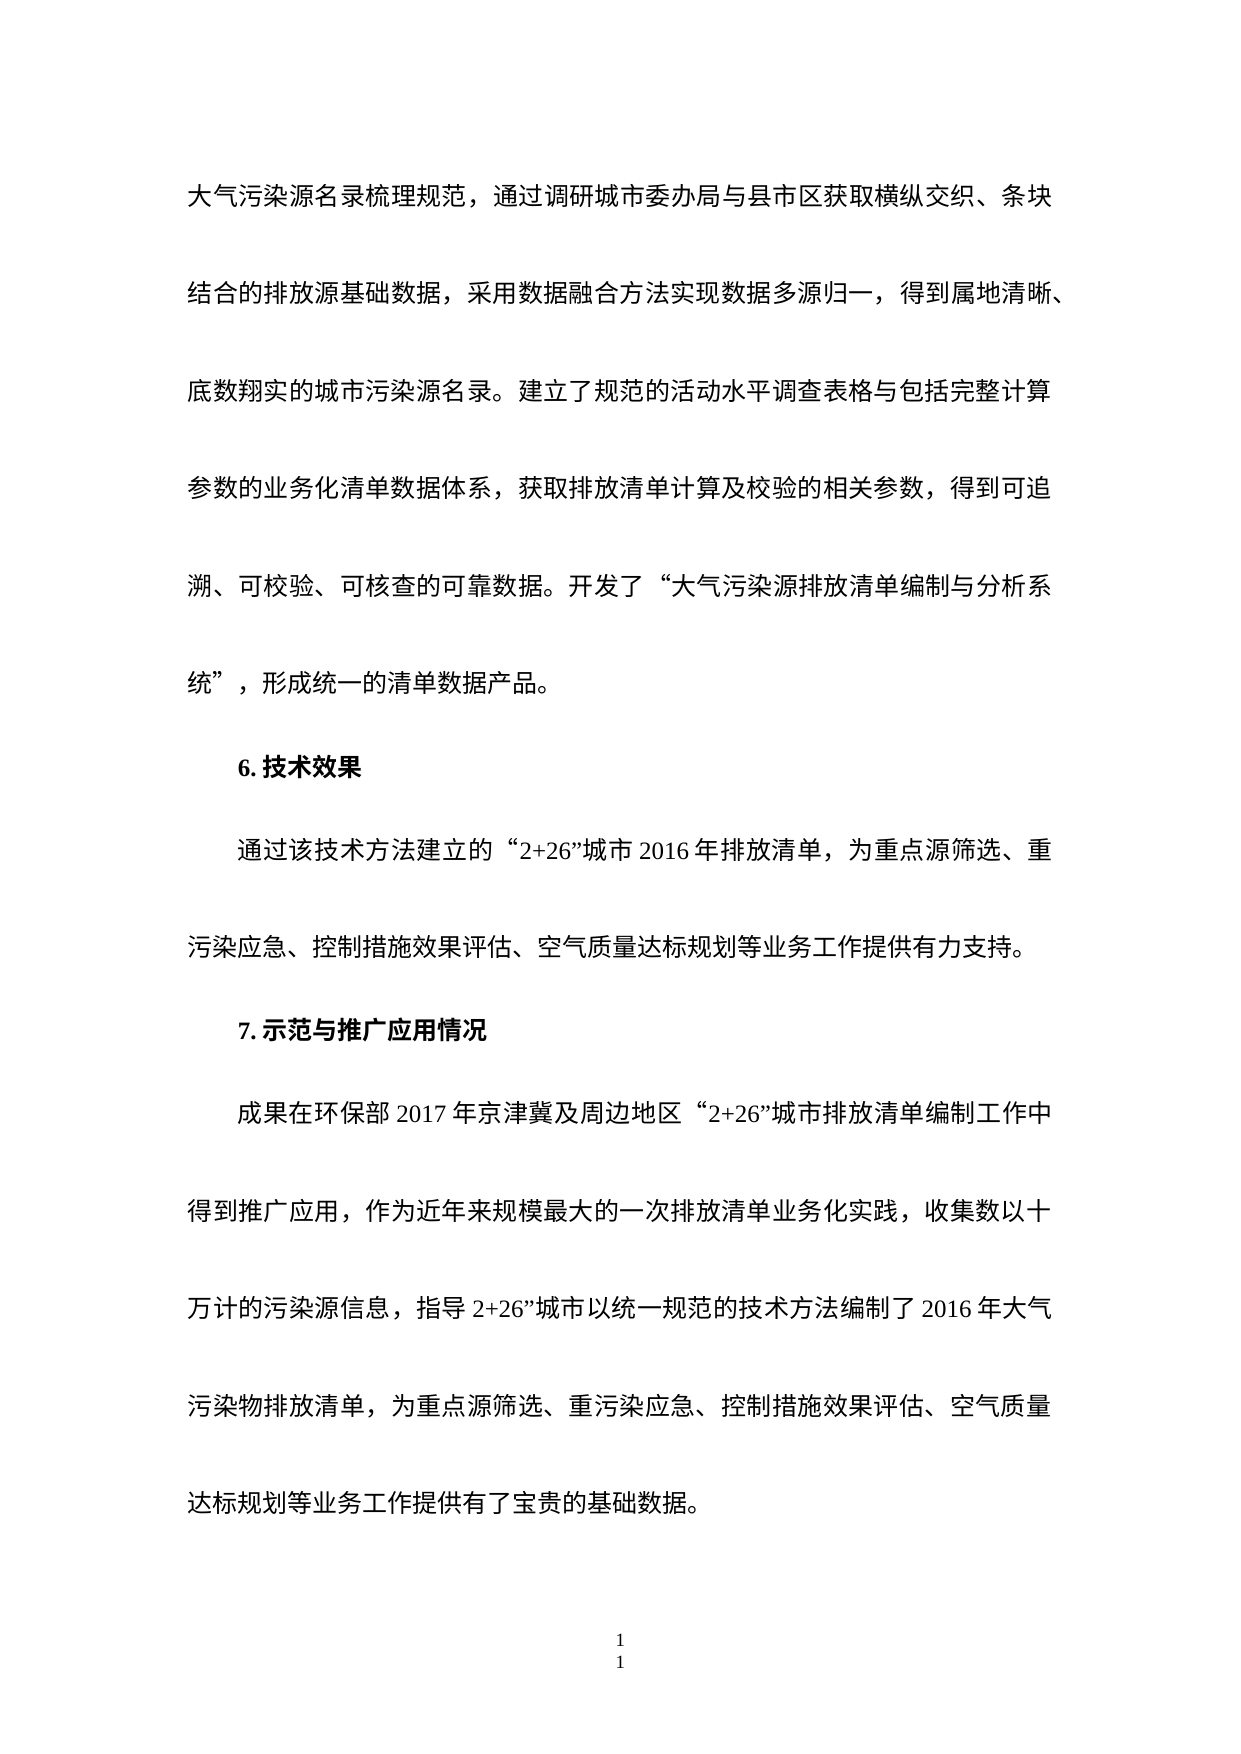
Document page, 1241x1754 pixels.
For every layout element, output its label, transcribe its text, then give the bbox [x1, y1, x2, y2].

text 成果在环保部2017年京津冀及周边地区“2+26”城市排放清单编制工作中得到推广应用，作为近年来规模最大的一次排放清单业务化实践，收集数以十万计的污染源信息，指导2+26”城市以统一规范的技术方法编制了2016年大气污染物排放清单，为重点源筛选、重污染应急、控制措施效果评估、空气质量达标规划等业务工作提供有了宝贵的基础数据。 [187, 1079, 1053, 1534]
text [187, 162, 1053, 714]
text 通过该技术方法建立的“2+26”城市2016年排放清单，为重点源筛选、重污染应急、控制措施效果评估、空气质量达标规划等业务工作提供有力支持。 [187, 816, 1053, 978]
text 7. 示范与推广应用情况 [187, 996, 1053, 1061]
text 6. 技术效果 [187, 733, 1053, 798]
